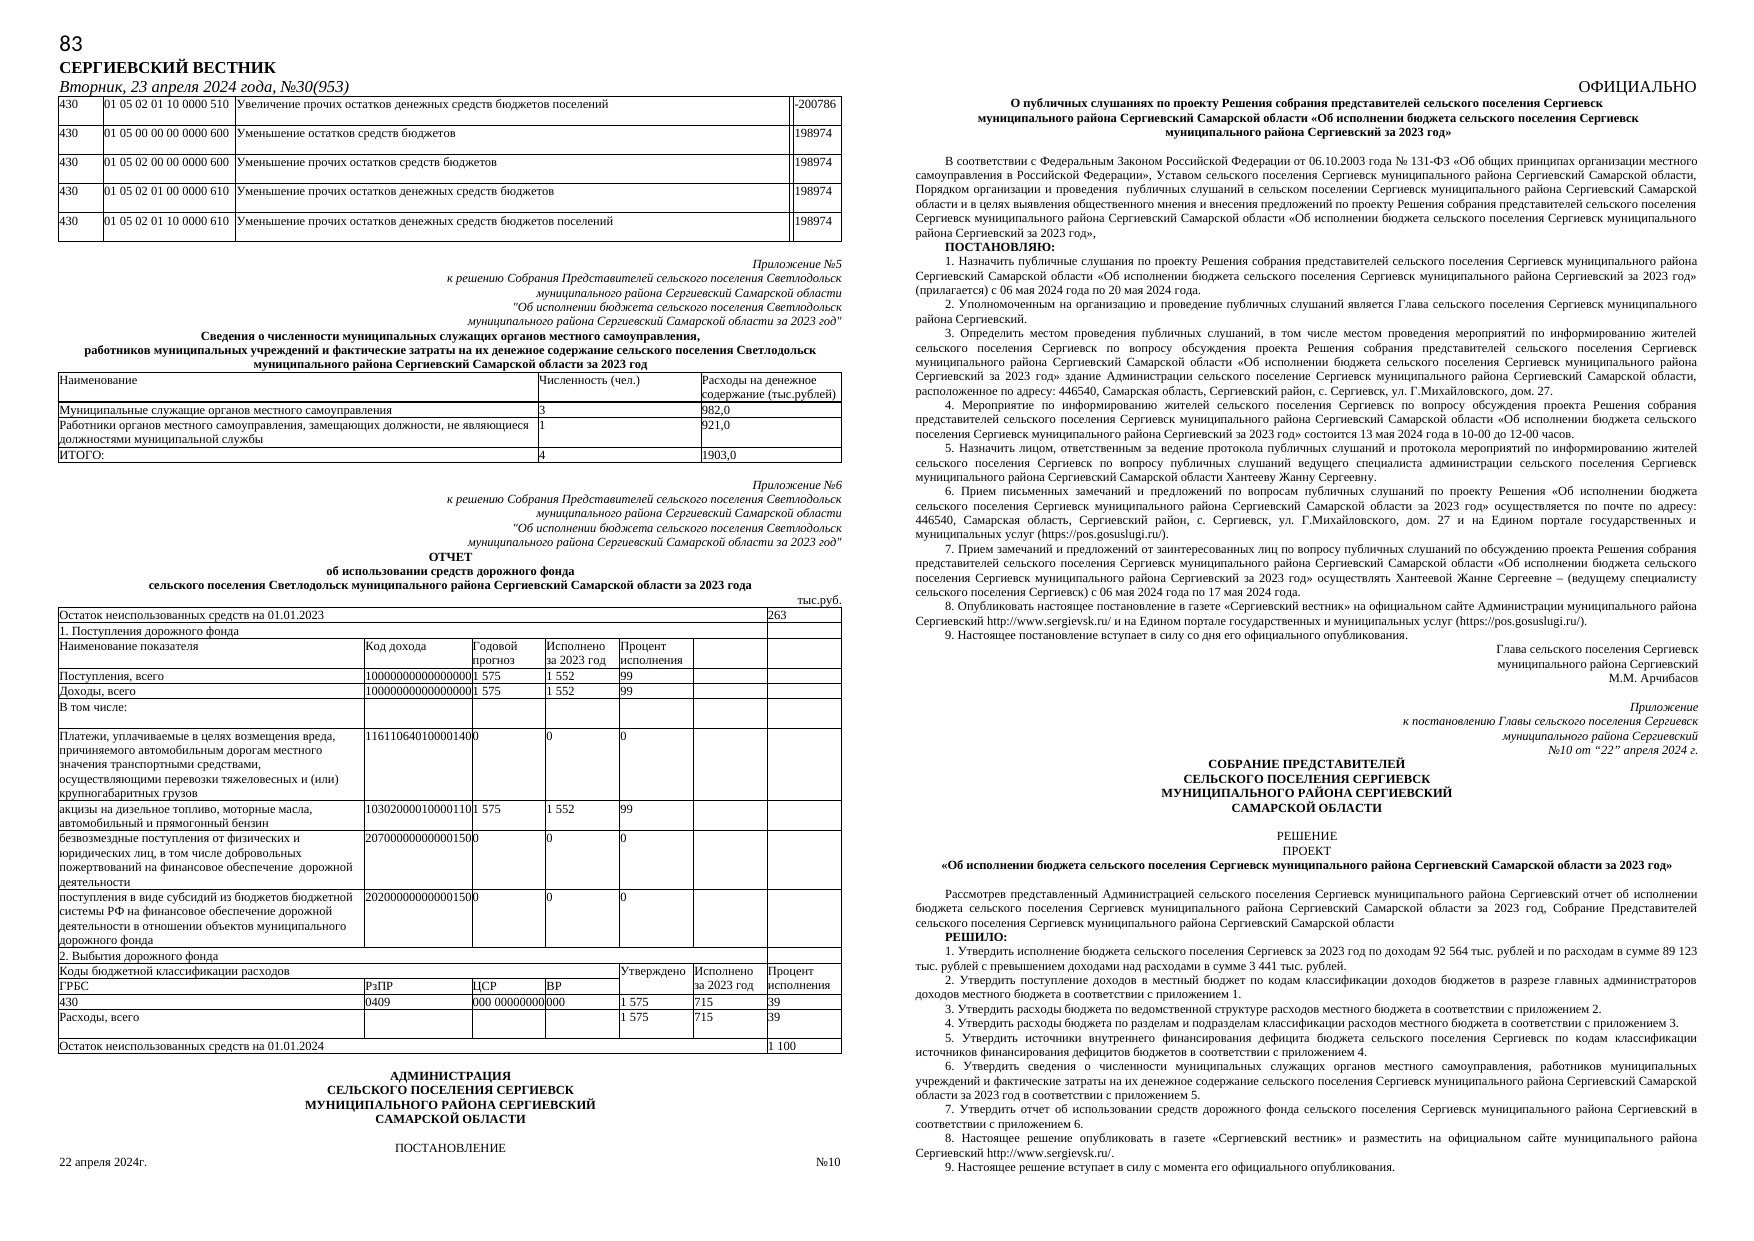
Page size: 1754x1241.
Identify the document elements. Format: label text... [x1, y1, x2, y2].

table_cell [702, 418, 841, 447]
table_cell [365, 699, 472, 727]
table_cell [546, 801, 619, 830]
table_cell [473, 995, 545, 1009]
text АДМИНИСТРАЦИЯ [59, 1069, 842, 1083]
text САМАРСКОЙ ОБЛАСТИ [59, 1112, 842, 1126]
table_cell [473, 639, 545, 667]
text "Об исполнении бюджета сельского поселения Светлодольск [59, 521, 842, 535]
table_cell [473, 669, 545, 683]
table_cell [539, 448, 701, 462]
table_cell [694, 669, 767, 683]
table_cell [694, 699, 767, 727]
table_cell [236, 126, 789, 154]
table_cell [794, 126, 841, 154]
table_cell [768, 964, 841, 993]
text СЕЛЬСКОГО ПОСЕЛЕНИЯ СЕРГИЕВСК [915, 772, 1698, 786]
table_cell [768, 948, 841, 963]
text МУНИЦИПАЛЬНОГО РАЙОНА СЕРГИЕВСКИЙ [915, 786, 1698, 800]
text 9. Настоящее решение вступает в силу с момента его официального опубликования. [915, 1160, 1698, 1174]
text муниципального района Сергиевский Самарской области за 2023 год" [59, 314, 842, 328]
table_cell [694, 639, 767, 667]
text Сведения о численности муниципальных служащих органов местного самоуправления, [59, 328, 842, 343]
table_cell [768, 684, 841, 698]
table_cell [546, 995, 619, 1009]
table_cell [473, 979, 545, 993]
text 9. Настоящее постановление вступает в силу со дня его официального опубликования. [915, 628, 1698, 642]
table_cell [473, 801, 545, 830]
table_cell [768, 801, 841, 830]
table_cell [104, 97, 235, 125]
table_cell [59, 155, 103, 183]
text Приложение [915, 700, 1698, 714]
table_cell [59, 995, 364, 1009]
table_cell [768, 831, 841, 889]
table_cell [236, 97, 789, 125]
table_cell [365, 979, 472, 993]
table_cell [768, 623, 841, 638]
text ОТЧЕТ [59, 549, 842, 564]
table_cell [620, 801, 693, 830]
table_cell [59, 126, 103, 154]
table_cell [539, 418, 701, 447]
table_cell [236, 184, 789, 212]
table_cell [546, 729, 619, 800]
text 4. Мероприятие по информированию жителей сельского поселения Сергиевск по вопросу обсуждения проекта Решения собрания представителей сельского поселения Сергиевск муниципального района Сергиевский Самарской области «Об исполнении бюджета сельского поселения Сергиевск муниципального района Сергиевский за 2023 год» состоится 13 мая 2024 года в 10-00 до 12-00 часов. [915, 398, 1698, 441]
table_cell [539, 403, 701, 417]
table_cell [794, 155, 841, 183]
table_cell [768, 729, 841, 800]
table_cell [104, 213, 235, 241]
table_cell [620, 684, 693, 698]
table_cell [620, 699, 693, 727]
text 4. Утвердить расходы бюджета по разделам и подразделам классификации расходов местного бюджета в соответствии с приложением 3. [915, 1016, 1698, 1030]
text муниципального района Сергиевский Самарской области [59, 285, 842, 300]
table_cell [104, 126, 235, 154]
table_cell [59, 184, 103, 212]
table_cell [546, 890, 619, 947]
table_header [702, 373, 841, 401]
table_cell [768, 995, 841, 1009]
text муниципального района Сергиевский [915, 657, 1698, 671]
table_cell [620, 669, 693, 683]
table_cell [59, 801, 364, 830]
text сельского поселения Светлодольск муниципального района Сергиевский Самарской области за 2023 года [59, 578, 842, 592]
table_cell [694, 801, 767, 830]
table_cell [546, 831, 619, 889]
text Рассмотрев представленный Администрацией сельского поселения Сергиевск муниципального района Сергиевский отчет об исполнении бюджета сельского поселения Сергиевск муниципального района Сергиевский Самарской области за 2023 год, Собрание Представителей сельского поселения Сергиевск муниципального района Сергиевский Самарской области [915, 887, 1698, 930]
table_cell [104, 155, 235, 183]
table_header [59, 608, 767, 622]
text 7. Прием замечаний и предложений от заинтересованных лиц по вопросу публичных слушаний по обсуждению проекта Решения собрания представителей сельского поселения Сергиевск муниципального района Сергиевский Самарской области «Об исполнении бюджета сельского поселения Сергиевск муниципального района Сергиевский за 2023 год» осуществлять Хантеевой Жанне Сергеевне – (ведущему специалисту сельского поселения Сергиевск) с 06 мая 2024 года по 17 мая 2024 года. [915, 542, 1698, 599]
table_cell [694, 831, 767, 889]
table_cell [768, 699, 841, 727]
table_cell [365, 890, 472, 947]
text 8. Опубликовать настоящее постановление в газете «Сергиевский вестник» на официальном сайте Администрации муниципального района Сергиевский http://www.sergievsk.ru/ и на Едином портале государственных и муниципальных услуг (https://pos.gosuslugi.ru/). [915, 599, 1698, 628]
text 6. Утвердить сведения о численности муниципальных служащих органов местного самоуправления, работников муниципальных учреждений и фактические затраты на их денежное содержание сельского поселения Сергиевск муниципального района Сергиевский Самарской области за 2023 год в соответствии с приложением 5. [915, 1059, 1698, 1102]
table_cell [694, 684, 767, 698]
text к решению Собрания Представителей сельского поселения Светлодольск [59, 271, 842, 285]
text №10 от “22” апреля 2024 г. [915, 743, 1698, 757]
text ПОСТАНОВЛЯЮ: [915, 240, 1698, 254]
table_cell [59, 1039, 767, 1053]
text Глава сельского поселения Сергиевск [915, 642, 1698, 657]
text САМАРСКОЙ ОБЛАСТИ [915, 800, 1698, 815]
text 5. Утвердить источники внутреннего финансирования дефицита бюджета сельского поселения Сергиевск по кодам классификации источников финансирования дефицитов бюджетов в соответствии с приложением 4. [915, 1030, 1698, 1059]
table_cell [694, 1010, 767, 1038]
text РЕШЕНИЕ [915, 829, 1698, 843]
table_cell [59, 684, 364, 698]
text работников муниципальных учреждений и фактические затраты на их денежное содержание сельского поселения Светлодольск муниципального района Сергиевский Самарской области за 2023 год [59, 343, 842, 372]
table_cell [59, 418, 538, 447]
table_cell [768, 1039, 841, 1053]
text РЕШИЛО: [915, 930, 1698, 944]
text 1. Назначить публичные слушания по проекту Решения собрания представителей сельского поселения Сергиевск муниципального района Сергиевский Самарской области «Об исполнении бюджета сельского поселения Сергиевск муниципального района Сергиевский за 2023 год» (прилагается) с 06 мая 2024 года по 20 мая 2024 года. [915, 254, 1698, 297]
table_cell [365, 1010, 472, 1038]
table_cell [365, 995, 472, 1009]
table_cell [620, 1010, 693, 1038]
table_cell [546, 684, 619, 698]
text тыс.руб. [59, 592, 842, 607]
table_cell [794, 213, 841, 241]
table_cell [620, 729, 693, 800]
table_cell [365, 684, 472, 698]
text М.М. Арчибасов [915, 671, 1698, 685]
text 3. Определить местом проведения публичных слушаний, в том числе местом проведения мероприятий по информированию жителей сельского поселения Сергиевск по вопросу обсуждения проекта Решения собрания представителей сельского поселения Сергиевск муниципального района Сергиевский Самарской области «Об исполнении бюджета сельского поселения Сергиевск муниципального района Сергиевский за 2023 год» здание Администрации сельского поселение Сергиевск муниципального района Сергиевский Самарской области, расположенное по адресу: 446540, Самарская область, Сергиевский район, с. Сергиевск, ул. Г.Михайловского, дом. 27. [915, 326, 1698, 398]
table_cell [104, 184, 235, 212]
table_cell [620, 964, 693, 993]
text муниципального района Сергиевский за 2023 год» [915, 125, 1698, 139]
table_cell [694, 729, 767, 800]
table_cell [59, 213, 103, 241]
text В соответствии с Федеральным Законом Российской Федерации от 06.10.2003 года № 131-ФЗ «Об общих принципах организации местного самоуправления в Российской Федерации», Уставом сельского поселения Сергиевск муниципального района Сергиевский Самарской области, Порядком организации и проведения публичных слушаний в сельском поселении Сергиевск муниципального района Сергиевский Самарской области и в целях выявления общественного мнения и внесения предложений по проекту Решения собрания представителей сельского поселения Сергиевск муниципального района Сергиевский Самарской области «Об исполнении бюджета сельского поселения Сергиевск муниципального района Сергиевский за 2023 год», [915, 153, 1698, 240]
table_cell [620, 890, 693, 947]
text муниципального района Сергиевский Самарской области «Об исполнении бюджета сельского поселения Сергиевск [915, 110, 1698, 125]
text МУНИЦИПАЛЬНОГО РАЙОНА СЕРГИЕВСКИЙ [59, 1097, 842, 1112]
text «Об исполнении бюджета сельского поселения Сергиевск муниципального района Сергиевский Самарской области за 2023 год» [915, 858, 1698, 872]
text 22 апреля 2024г. №10 [59, 1155, 842, 1169]
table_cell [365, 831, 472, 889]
text 3. Утвердить расходы бюджета по ведомственной структуре расходов местного бюджета в соответствии с приложением 2. [915, 1002, 1698, 1016]
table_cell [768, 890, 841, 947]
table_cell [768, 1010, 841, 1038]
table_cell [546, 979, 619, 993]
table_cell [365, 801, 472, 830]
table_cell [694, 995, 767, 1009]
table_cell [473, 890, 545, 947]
text Приложение №5 [59, 257, 842, 271]
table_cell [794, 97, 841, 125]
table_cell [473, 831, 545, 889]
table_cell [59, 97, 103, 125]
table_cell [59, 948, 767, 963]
text муниципального района Сергиевский Самарской области [59, 506, 842, 521]
text СОБРАНИЕ ПРЕДСТАВИТЕЛЕЙ [915, 757, 1698, 772]
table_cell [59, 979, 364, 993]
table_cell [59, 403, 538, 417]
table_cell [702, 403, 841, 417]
text об использовании средств дорожного фонда [59, 564, 842, 578]
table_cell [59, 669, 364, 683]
text 5. Назначить лицом, ответственным за ведение протокола публичных слушаний и протокола мероприятий по информированию жителей сельского поселения Сергиевск по вопросу публичных слушаний ведущего специалиста администрации сельского поселения Сергиевск муниципального района Сергиевский Самарской области Хантееву Жанну Сергеевну. [915, 441, 1698, 484]
text к решению Собрания Представителей сельского поселения Светлодольск [59, 492, 842, 506]
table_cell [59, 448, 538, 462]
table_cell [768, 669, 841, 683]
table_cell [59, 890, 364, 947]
text к постановлению Главы сельского поселения Сергиевск [915, 714, 1698, 728]
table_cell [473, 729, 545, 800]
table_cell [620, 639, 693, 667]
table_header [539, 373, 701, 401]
text ПОСТАНОВЛЕНИЕ [59, 1141, 842, 1155]
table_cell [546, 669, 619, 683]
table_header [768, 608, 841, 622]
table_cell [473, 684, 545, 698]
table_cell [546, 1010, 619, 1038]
text 8. Настоящее решение опубликовать в газете «Сергиевский вестник» и разместить на официальном сайте муниципального района Сергиевский http://www.sergievsk.ru/. [915, 1131, 1698, 1160]
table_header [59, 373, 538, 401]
text ПРОЕКТ [915, 843, 1698, 858]
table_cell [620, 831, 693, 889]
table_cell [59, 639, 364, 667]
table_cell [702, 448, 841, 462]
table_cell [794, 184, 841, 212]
text 1. Утвердить исполнение бюджета сельского поселения Сергиевск за 2023 год по доходам 92 564 тыс. рублей и по расходам в сумме 89 123 тыс. рублей с превышением доходами над расходами в сумме 3 441 тыс. рублей. [915, 944, 1698, 973]
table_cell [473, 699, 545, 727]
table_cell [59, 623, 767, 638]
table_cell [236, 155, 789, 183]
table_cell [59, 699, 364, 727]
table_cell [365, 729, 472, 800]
text 6. Прием письменных замечаний и предложений по вопросам публичных слушаний по проекту Решения «Об исполнении бюджета сельского поселения Сергиевск муниципального района Сергиевский Самарской области за 2023 год» осуществляется по почте по адресу: 446540, Самарская область, Сергиевский район, с. Сергиевск, ул. Г.Михайловского, дом. 27 и на Едином портале государственных и муниципальных услуг (https://pos.gosuslugi.ru/). [915, 484, 1698, 542]
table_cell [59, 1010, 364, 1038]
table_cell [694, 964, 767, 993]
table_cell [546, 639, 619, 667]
text 2. Уполномоченным на организацию и проведение публичных слушаний является Глава сельского поселения Сергиевск муниципального района Сергиевский. [915, 297, 1698, 326]
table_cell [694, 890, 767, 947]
text 7. Утвердить отчет об использовании средств дорожного фонда сельского поселения Сергиевск муниципального района Сергиевский в соответствии с приложением 6. [915, 1102, 1698, 1131]
text "Об исполнении бюджета сельского поселения Светлодольск [59, 300, 842, 314]
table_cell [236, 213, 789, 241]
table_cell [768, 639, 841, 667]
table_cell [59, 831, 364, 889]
text 2. Утвердить поступление доходов в местный бюджет по кодам классификации доходов бюджетов в разрезе главных администраторов доходов местного бюджета в соответствии с приложением 1. [915, 973, 1698, 1002]
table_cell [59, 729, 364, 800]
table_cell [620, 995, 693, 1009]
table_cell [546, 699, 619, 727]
text муниципального района Сергиевский Самарской области за 2023 год" [59, 535, 842, 549]
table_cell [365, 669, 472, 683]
text СЕЛЬСКОГО ПОСЕЛЕНИЯ СЕРГИЕВСК [59, 1083, 842, 1097]
text О публичных слушаниях по проекту Решения собрания представителей сельского поселения Сергиевск [915, 96, 1698, 110]
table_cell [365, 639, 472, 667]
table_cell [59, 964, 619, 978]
text муниципального района Сергиевский [915, 728, 1698, 743]
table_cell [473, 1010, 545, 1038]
text Приложение №6 [59, 477, 842, 492]
